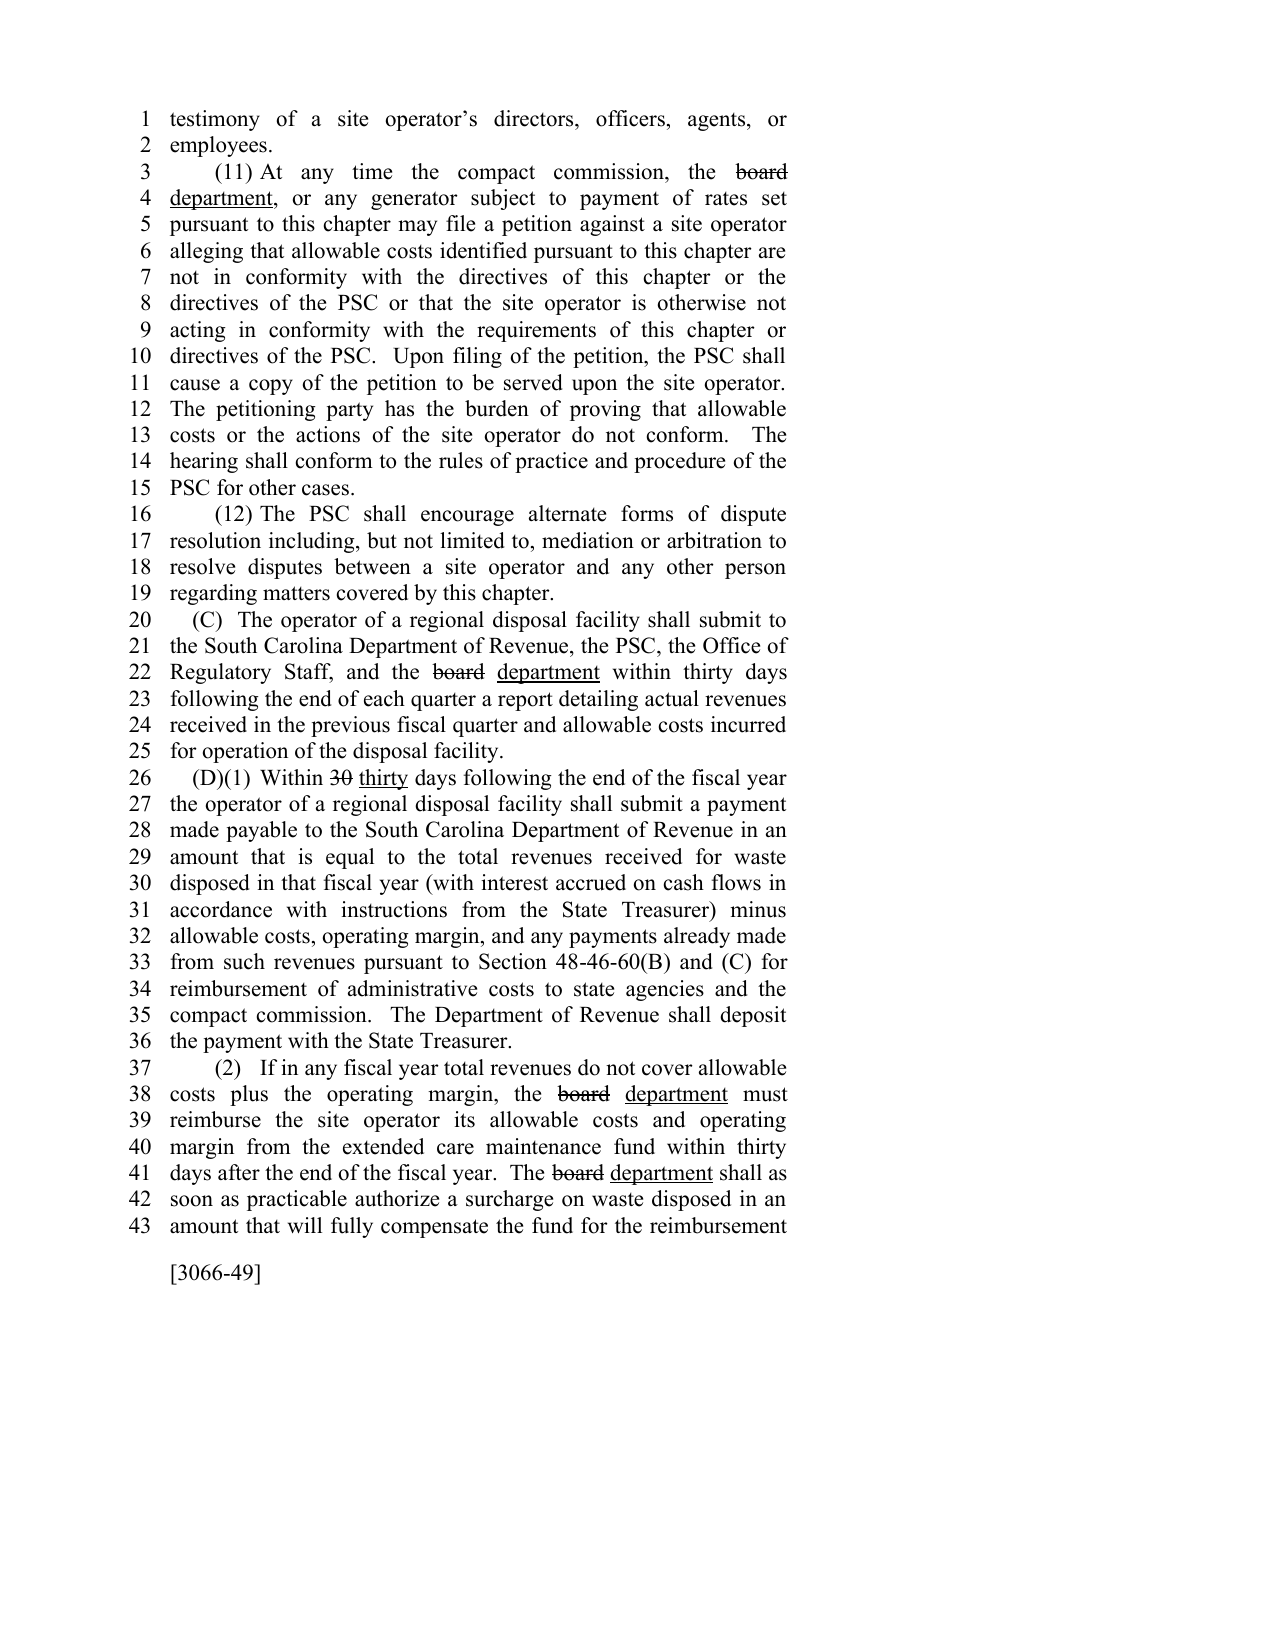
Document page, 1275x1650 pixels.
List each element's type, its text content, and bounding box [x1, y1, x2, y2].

text (D)(1) Within 30 thirty days following the end of the fiscal year the operator of a regional disposal facility shall submit a payment made payable to the South Carolina Department of Revenue in an amount that is equal to the total revenues received for waste disposed in that fiscal year (with interest accrued on cash flows in accordance with instructions from the State Treasurer) minus allowable costs, operating margin, and any payments already made from such revenues pursuant to Section 48-46-60(B) and (C) for reimbursement of administrative costs to state agencies and the compact commission. The Department of Revenue shall deposit the payment with the State Treasurer. [169, 764, 787, 1054]
text (11) At any time the compact commission, the board department, or any generator subject to payment of rates set pursuant to this chapter may file a petition against a site operator alleging that allowable costs identified pursuant to this chapter are not in conformity with the directives of this chapter or the directives of the PSC or that the site operator is otherwise not acting in conformity with the requirements of this chapter or directives of the PSC. Upon filing of the petition, the PSC shall cause a copy of the petition to be served upon the site operator. The petitioning party has the burden of proving that allowable costs or the actions of the site operator do not conform. The hearing shall conform to the rules of practice and procedure of the PSC for other cases. [169, 158, 787, 500]
text (12) The PSC shall encourage alternate forms of dispute resolution including, but not limited to, mediation or arbitration to resolve disputes between a site operator and any other person regarding matters covered by this chapter. [169, 500, 787, 606]
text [169, 105, 787, 158]
text (C) The operator of a regional disposal facility shall submit to the South Carolina Department of Revenue, the PSC, the Office of Regulatory Staff, and the board department within thirty days following the end of each quarter a report detailing actual revenues received in the previous fiscal quarter and allowable costs incurred for operation of the disposal facility. [169, 606, 787, 764]
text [169, 1054, 787, 1238]
